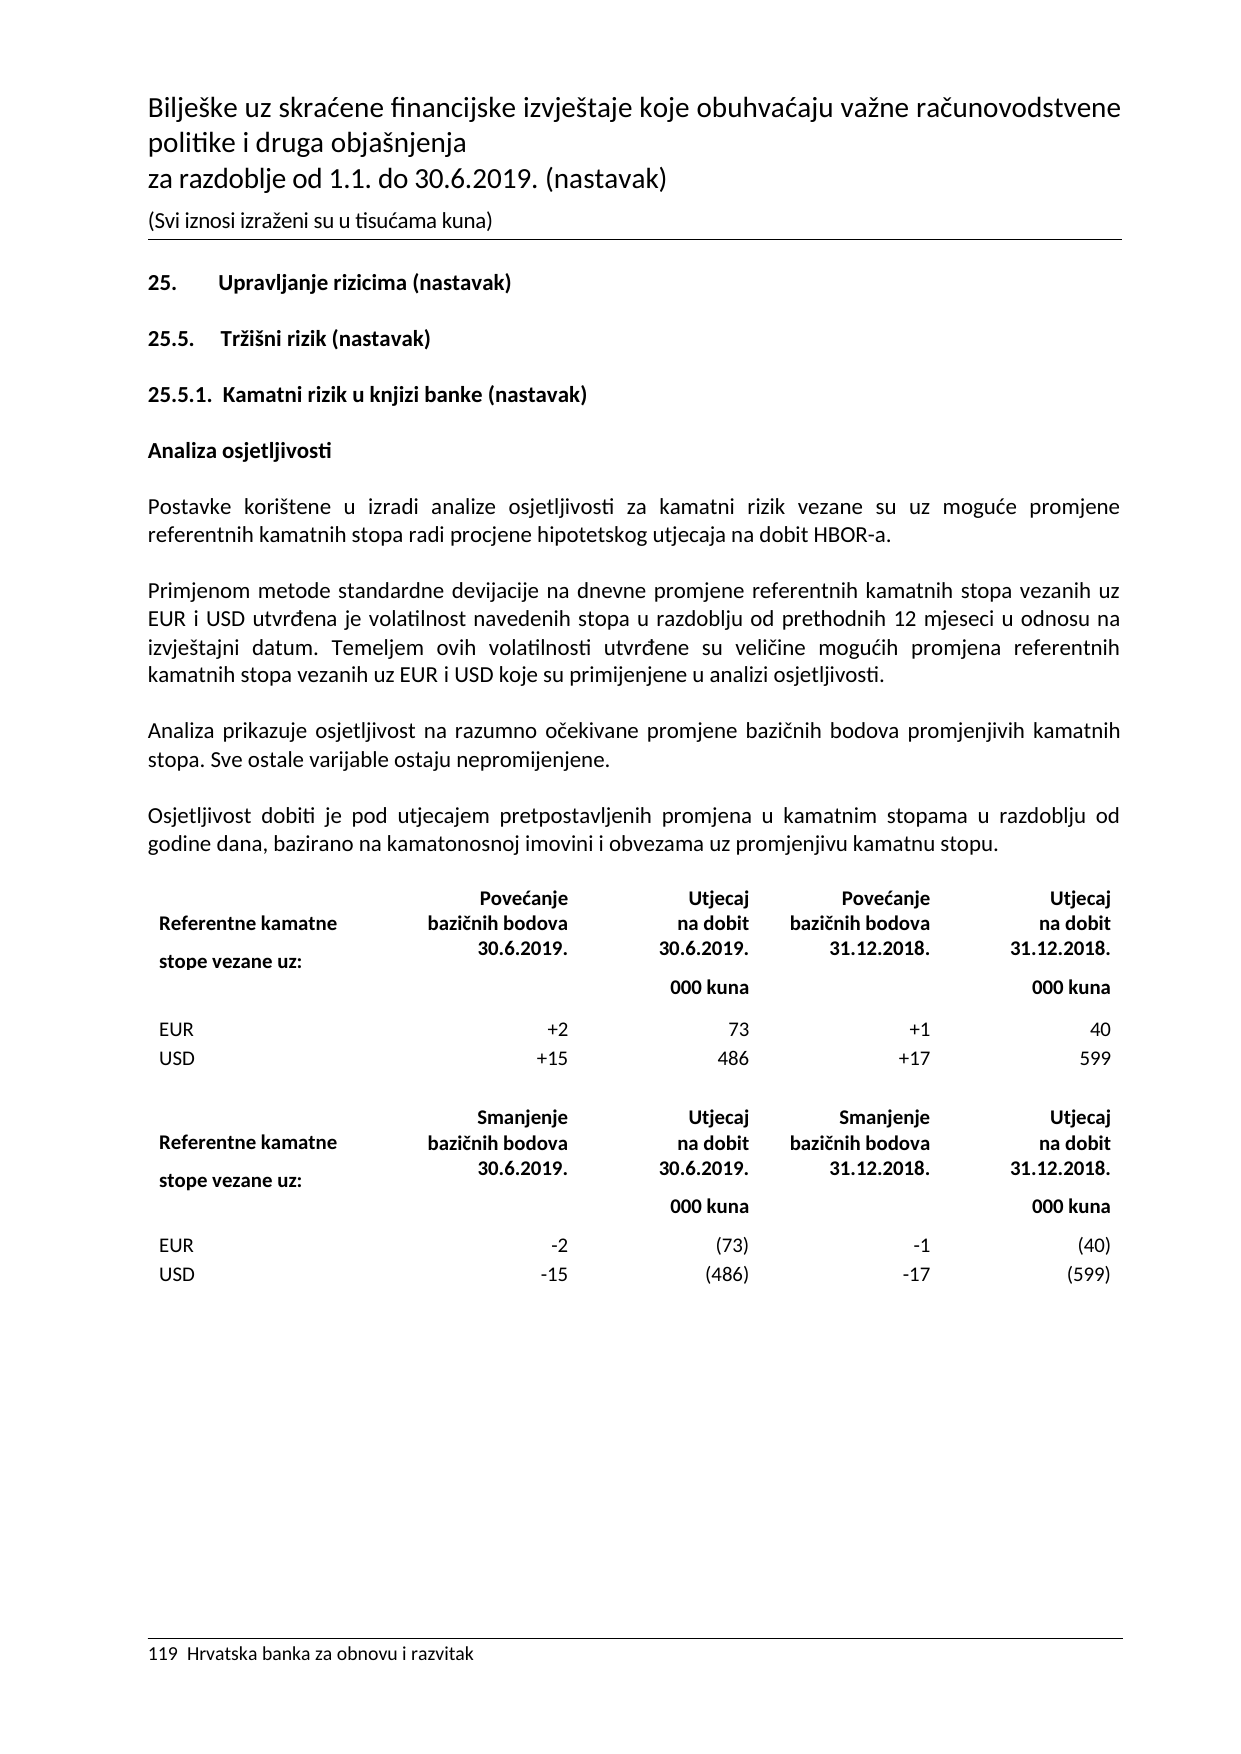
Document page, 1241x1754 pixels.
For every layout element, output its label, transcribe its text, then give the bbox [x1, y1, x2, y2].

text 25.5. Tržišni rizik (nastavak) [148, 324, 1122, 352]
text Osjetljivost dobiti je pod utjecajem pretpostavljenih promjena u kamatnim stopama u razdoblju od godine dana, bazirano na kamatonosnoj imovini i obvezama uz promjenjivu kamatnu stopu. [148, 801, 1122, 857]
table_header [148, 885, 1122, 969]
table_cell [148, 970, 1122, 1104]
text 25.5.1. Kamatni rizik u knjizi banke (nastavak) [148, 380, 1122, 408]
text Analiza prikazuje osjetljivost na razumno očekivane promjene bazičnih bodova promjenjivih kamatnih stopa. Sve ostale varijable ostaju nepromijenjene. [148, 717, 1122, 773]
text 25. Upravljanje rizicima (nastavak) [148, 268, 1122, 296]
text Primjenom metode standardne devijacije na dnevne promjene referentnih kamatnih stopa vezanih uz EUR i USD utvrđena je volatilnost navedenih stopa u razdoblju od prethodnih 12 mjeseci u odnosu na izvještajni datum. Temeljem ovih volatilnosti utvrđene su veličine mogućih promjena referentnih kamatnih stopa vezanih uz EUR i USD koje su primijenjene u analizi osjetljivosti. [148, 577, 1122, 689]
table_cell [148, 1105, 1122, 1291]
text Analiza osjetljivosti [148, 436, 1122, 464]
text Postavke korištene u izradi analize osjetljivosti za kamatni rizik vezane su uz moguće promjene referentnih kamatnih stopa radi procjene hipotetskog utjecaja na dobit HBOR-a. [148, 492, 1122, 548]
